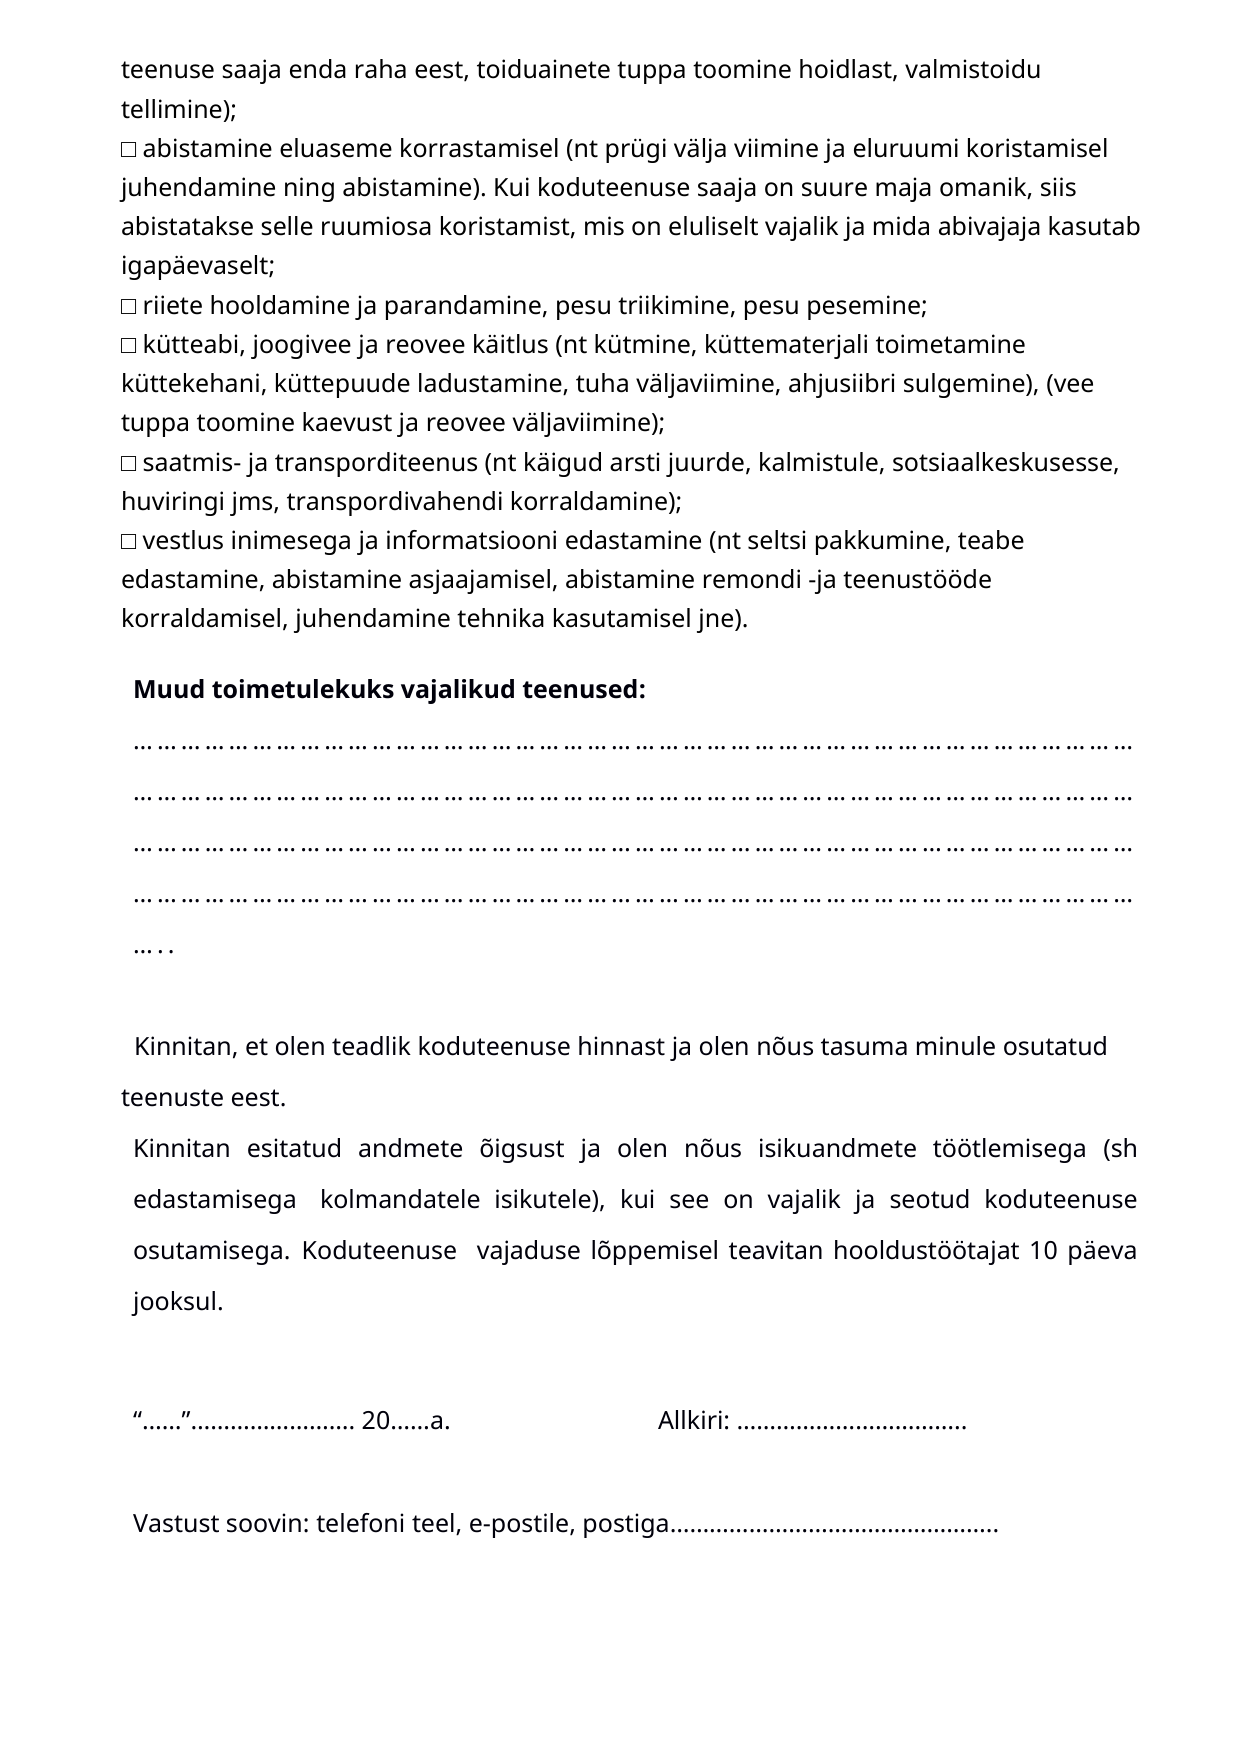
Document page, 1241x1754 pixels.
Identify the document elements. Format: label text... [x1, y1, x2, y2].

text □ riiete hooldamine ja parandamine, pesu triikimine, pesu pesemine; [121, 287, 1148, 321]
text □ kütteabi, joogivee ja reovee käitlus (nt kütmine, küttematerjali toimetamine küttekehani, küttepuude ladustamine, tuha väljaviimine, ahjusiibri sulgemine), (vee tuppa toomine kaevust ja reovee väljaviimine); [121, 327, 1148, 439]
text □ saatmis- ja transporditeenus (nt käigud arsti juurde, kalmistule, sotsiaalkeskusesse, huviringi jms, transpordivahendi korraldamine); [121, 444, 1148, 517]
text ………………………………………………………………………………………………………………………………………………………………………………………………………………………………………………………………………………………………………………………………………………………………………………………………………………………………………………………………….. [133, 722, 1148, 961]
text □ vestlus inimesega ja informatsiooni edastamine (nt seltsi pakkumine, teabe edastamine, abistamine asjaajamisel, abistamine remondi -ja teenustööde korraldamisel, juhendamine tehnika kasutamisel jne). [121, 523, 1148, 635]
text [121, 52, 1148, 125]
text “……”……………………. 20……a. Allkiri: …………………………….. [133, 1403, 1148, 1437]
text Vastust soovin: telefoni teel, e-postile, postiga………………………………………….. [133, 1505, 1148, 1539]
text Muud toimetulekuks vajalikud teenused: [133, 671, 1148, 705]
text Kinnitan, et olen teadlik koduteenuse hinnast ja olen nõus tasuma minule osutatud teenuste eest. [121, 1029, 1148, 1114]
text Kinnitan esitatud andmete õigsust ja olen nõus isikuandmete töötlemisega (sh edastamisega kolmandatele isikutele), kui see on vajalik ja seotud koduteenuse osutamisega. Koduteenuse vajaduse lõppemisel teavitan hooldustöötajat 10 päeva jooksul. [133, 1131, 1138, 1318]
text □ abistamine eluaseme korrastamisel (nt prügi välja viimine ja eluruumi koristamisel juhendamine ning abistamine). Kui koduteenuse saaja on suure maja omanik, siis abistatakse selle ruumiosa koristamist, mis on eluliselt vajalik ja mida abivajaja kasutab igapäevaselt; [121, 131, 1148, 282]
